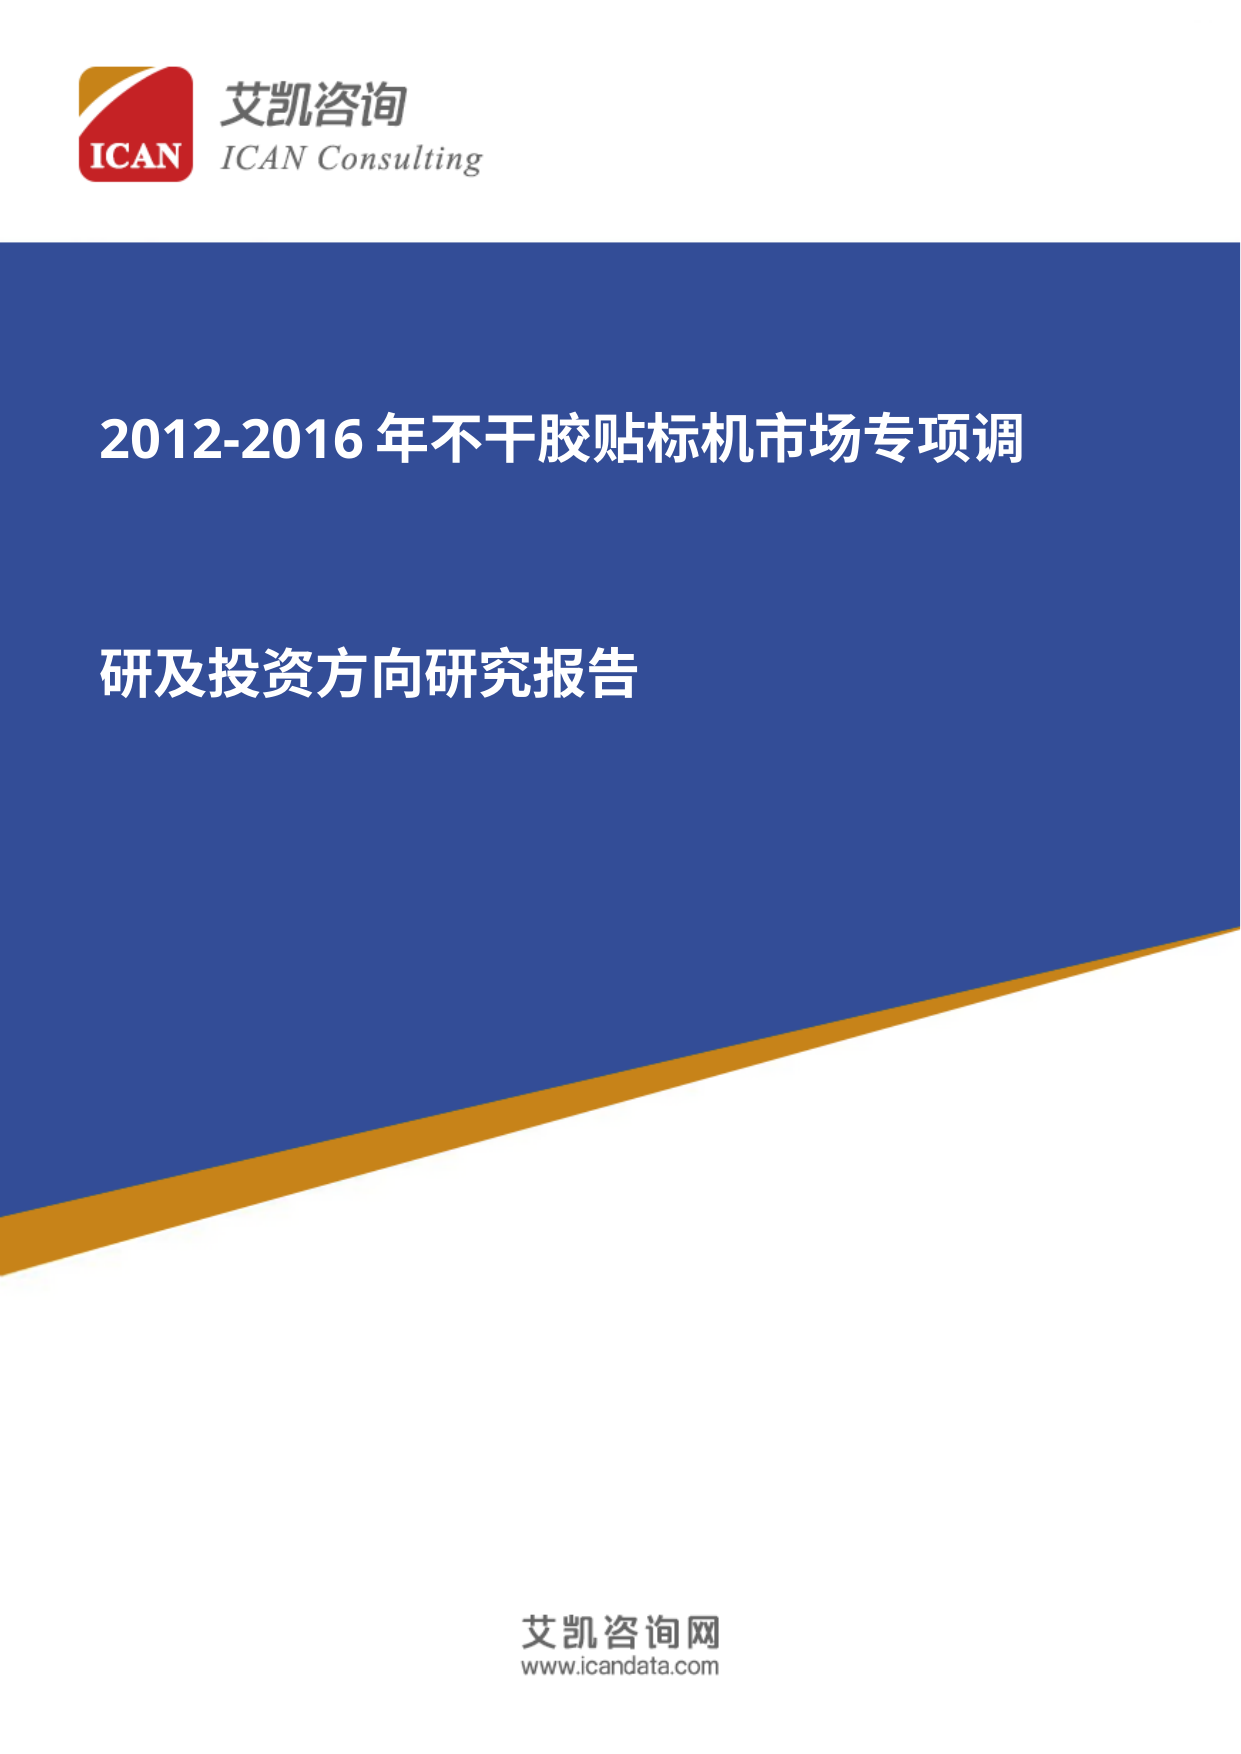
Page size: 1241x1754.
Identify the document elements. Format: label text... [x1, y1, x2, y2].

subtitle 2012-2016年不干胶贴标机市场专项调研及投资方向研究报告 [99, 386, 1053, 718]
picture [0, 5, 1241, 1754]
